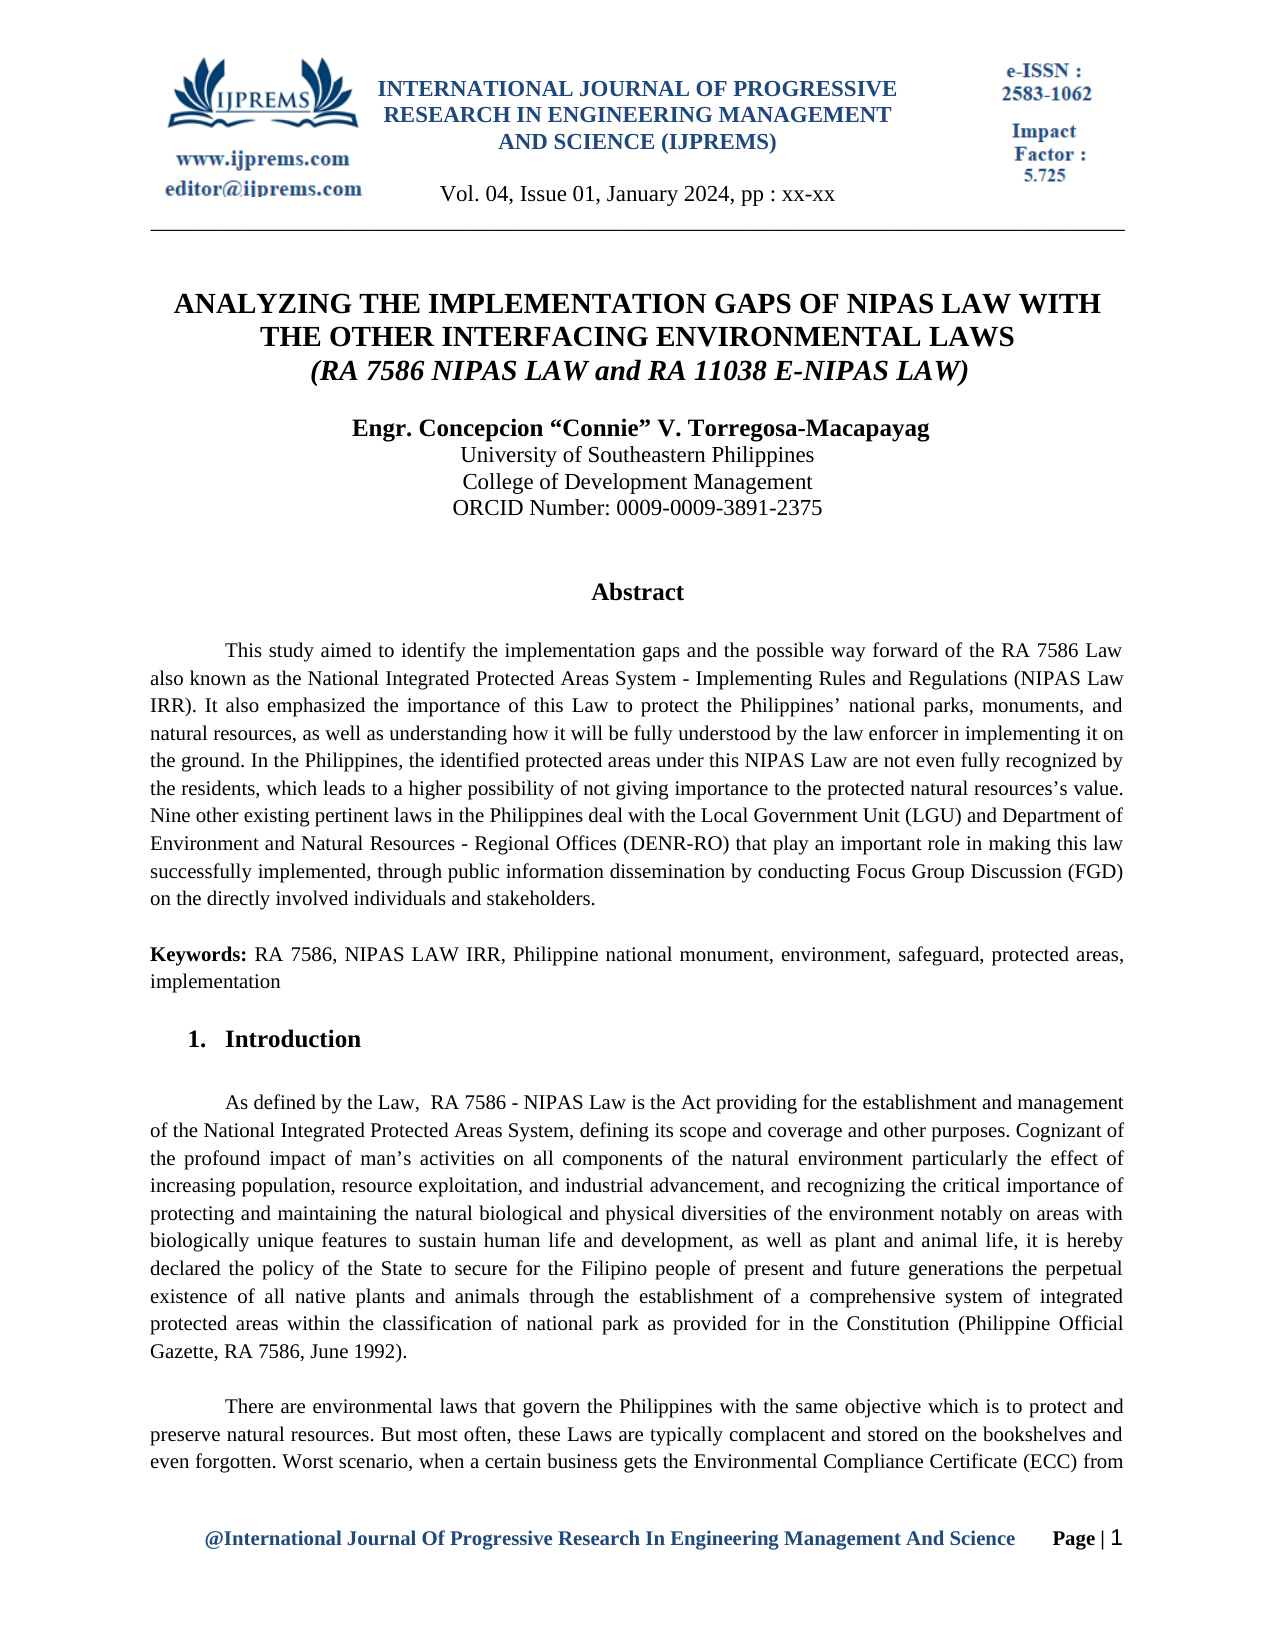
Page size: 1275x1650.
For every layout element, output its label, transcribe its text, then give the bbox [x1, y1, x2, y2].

text As defined by the Law, RA 7586 - NIPAS Law is the Act providing for the establishment and management of the National Integrated Protected Areas System, defining its scope and coverage and other purposes. Cognizant of the profound impact of man’s activities on all components of the natural environment particularly the effect of increasing population, resource exploitation, and industrial advancement, and recognizing the critical importance of protecting and maintaining the natural biological and physical diversities of the environment notably on areas with biologically unique features to sustain human life and development, as well as plant and animal life, it is hereby declared the policy of the State to secure for the Filipino people of present and future generations the perpetual existence of all native plants and animals through the establishment of a comprehensive system of integrated protected areas within the classification of national park as provided for in the Constitution (Philippine Official Gazette, RA 7586, June 1992). [150, 1090, 1125, 1363]
text Keywords: RA 7586, NIPAS LAW IRR, Philippine national monument, environment, safeguard, protected areas, implementation [150, 941, 1125, 993]
text College of Development Management [150, 468, 1125, 494]
text This study aimed to identify the implementation gaps and the possible way forward of the RA 7586 Law also known as the National Integrated Protected Areas System - Implementing Rules and Regulations (NIPAS Law IRR). It also emphasized the importance of this Law to protect the Philippines’ national parks, monuments, and natural resources, as well as understanding how it will be fully understood by the law enforcer in implementing it on the ground. In the Philippines, the identified protected areas under this NIPAS Law are not even fully recognized by the residents, which leads to a higher possibility of not giving importance to the protected natural resources’s value. Nine other existing pertinent laws in the Philippines deal with the Local Government Unit (LGU) and Department of Environment and Natural Resources - Regional Offices (DENR-RO) that play an important role in making this law successfully implemented, through public information dissemination by conducting Focus Group Discussion (FGD) on the directly involved individuals and stakeholders. [150, 638, 1125, 910]
picture [150, 46, 366, 197]
text Engr. Concepcion “Connie” V. Torregosa-Macapayag [150, 413, 1125, 442]
text Abstract [150, 577, 1125, 606]
picture [990, 53, 1103, 192]
text ORCID Number: 0009-0009-3891-2375 [150, 494, 1125, 521]
text University of Southeastern Philippines [150, 442, 1125, 468]
text (RA 7586 NIPAS LAW and RA 11038 E-NIPAS LAW) [150, 353, 1125, 386]
text ANALYZING THE IMPLEMENTATION GAPS OF NIPAS LAW WITH THE OTHER INTERFACING ENVIRONMENTAL LAWS [150, 286, 1125, 353]
list Introduction [187, 1024, 1125, 1053]
